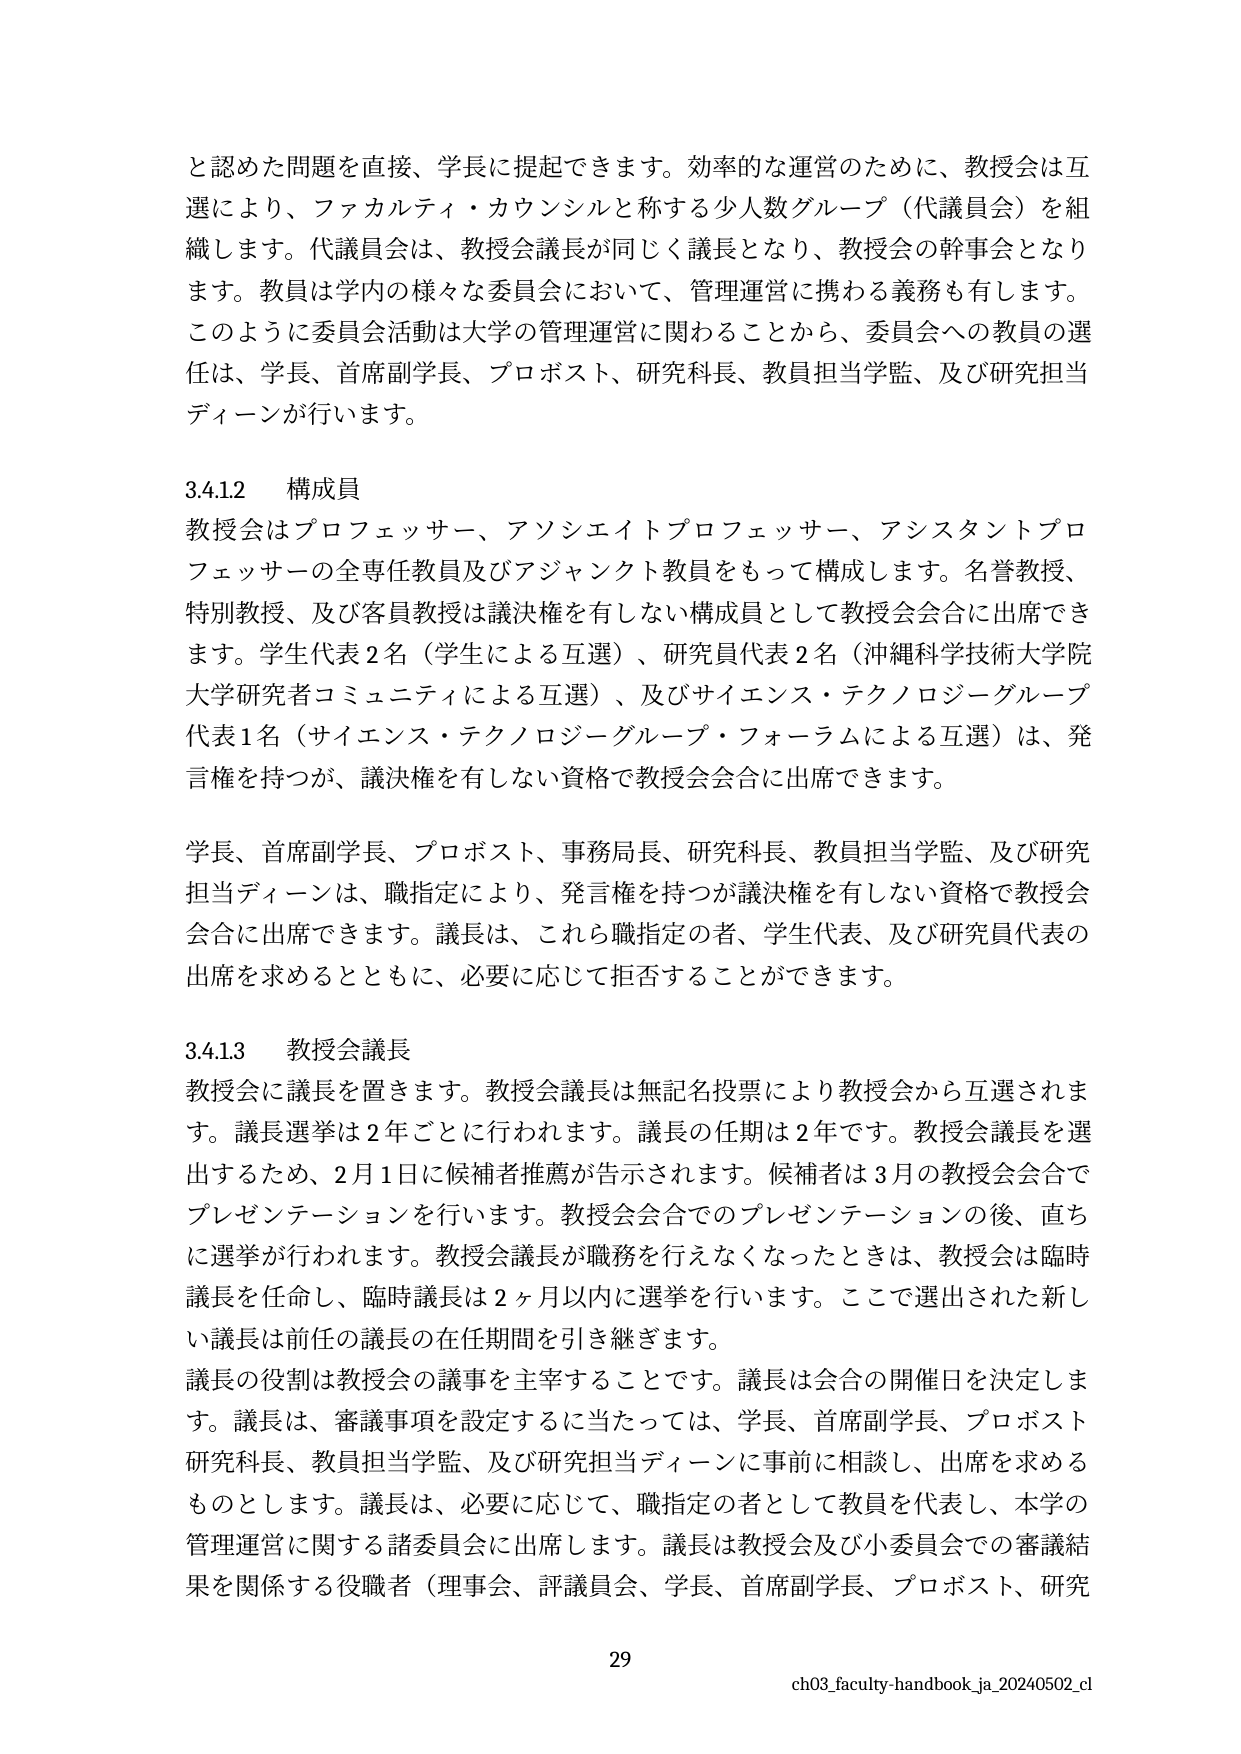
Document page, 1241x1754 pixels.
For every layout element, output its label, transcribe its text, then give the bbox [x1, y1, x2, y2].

text 3.4.1.3 教授会議長 [185, 1031, 1092, 1066]
text 教授会はプロフェッサー、アソシエイトプロフェッサー、アシスタントプロフェッサーの全専任教員及びアジャンクト教員をもって構成します。名誉教授、特別教授、及び客員教授は議決権を有しない構成員として教授会会合に出席できます。学生代表2名（学生による互選）、研究員代表2名（沖縄科学技術大学院大学研究者コミュニティによる互選）、及びサイエンス・テクノロジーグループ代表1名（サイエンス・テクノロジーグループ・フォーラムによる互選）は、発言権を持つが、議決権を有しない資格で教授会会合に出席できます。 [185, 511, 1092, 794]
text 3.4.1.2 構成員 [185, 469, 1092, 505]
text 学長、首席副学長、プロボスト、事務局長、研究科長、教員担当学監、及び研究担当ディーンは、職指定により、発言権を持つが議決権を有しない資格で教授会会合に出席できます。議長は、これら職指定の者、学生代表、及び研究員代表の出席を求めるとともに、必要に応じて拒否することができます。 [185, 832, 1092, 992]
text 教授会に議長を置きます。教授会議長は無記名投票により教授会から互選されます。議長選挙は2年ごとに行われます。議長の任期は2年です。教授会議長を選出するため、2月1日に候補者推薦が告示されます。候補者は3月の教授会会合でプレゼンテーションを行います。教授会会合でのプレゼンテーションの後、直ちに選挙が行われます。教授会議長が職務を行えなくなったときは、教授会は臨時議長を任命し、臨時議長は2ヶ月以内に選挙を行います。ここで選出された新しい議長は前任の議長の在任期間を引き継ぎます。 [185, 1072, 1092, 1355]
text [185, 1361, 1092, 1603]
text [185, 148, 1092, 431]
